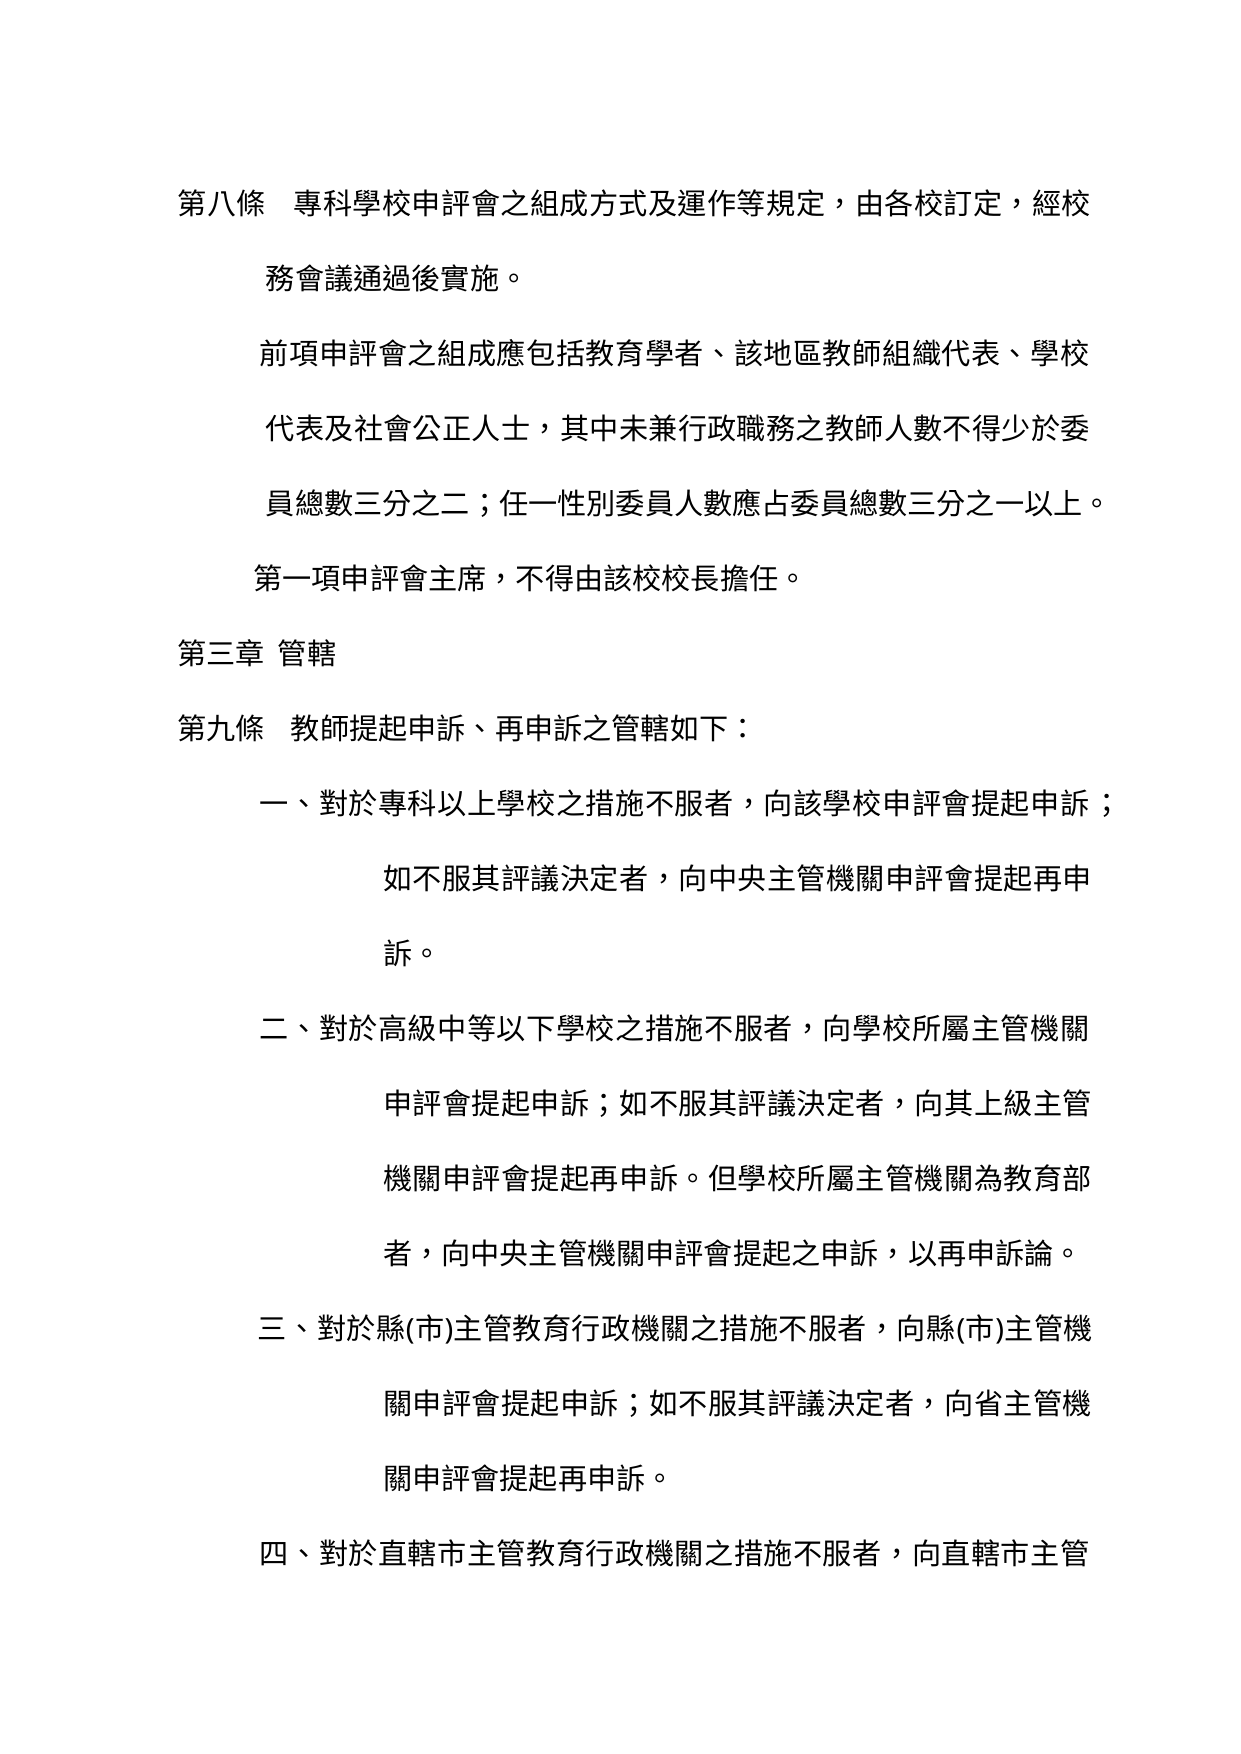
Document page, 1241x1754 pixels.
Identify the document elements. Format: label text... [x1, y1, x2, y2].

text 前項申評會之組成應包括教育學者、該地區教師組織代表、學校代表及社會公正人士，其中未兼行政職務之教師人數不得少於委員總數三分之二；任一性別委員人數應占委員總數三分之一以上。 [177, 314, 1092, 539]
text 第三章 管轄 [177, 614, 1092, 689]
text 第八條 專科學校申評會之組成方式及運作等規定，由各校訂定，經校務會議通過後實施。 [177, 164, 1092, 314]
text 第九條 教師提起申訴、再申訴之管轄如下： [177, 689, 1092, 764]
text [177, 1514, 1092, 1589]
text 三、對於縣(市)主管教育行政機關之措施不服者，向縣(市)主管機關申評會提起申訴；如不服其評議決定者，向省主管機關申評會提起再申訴。 [177, 1289, 1092, 1514]
text 第一項申評會主席，不得由該校校長擔任。 [177, 539, 1092, 614]
text 二、對於高級中等以下學校之措施不服者，向學校所屬主管機關申評會提起申訴；如不服其評議決定者，向其上級主管機關申評會提起再申訴。但學校所屬主管機關為教育部者，向中央主管機關申評會提起之申訴，以再申訴論。 [177, 989, 1092, 1289]
text 一、對於專科以上學校之措施不服者，向該學校申評會提起申訴；如不服其評議決定者，向中央主管機關申評會提起再申訴。 [177, 764, 1092, 989]
